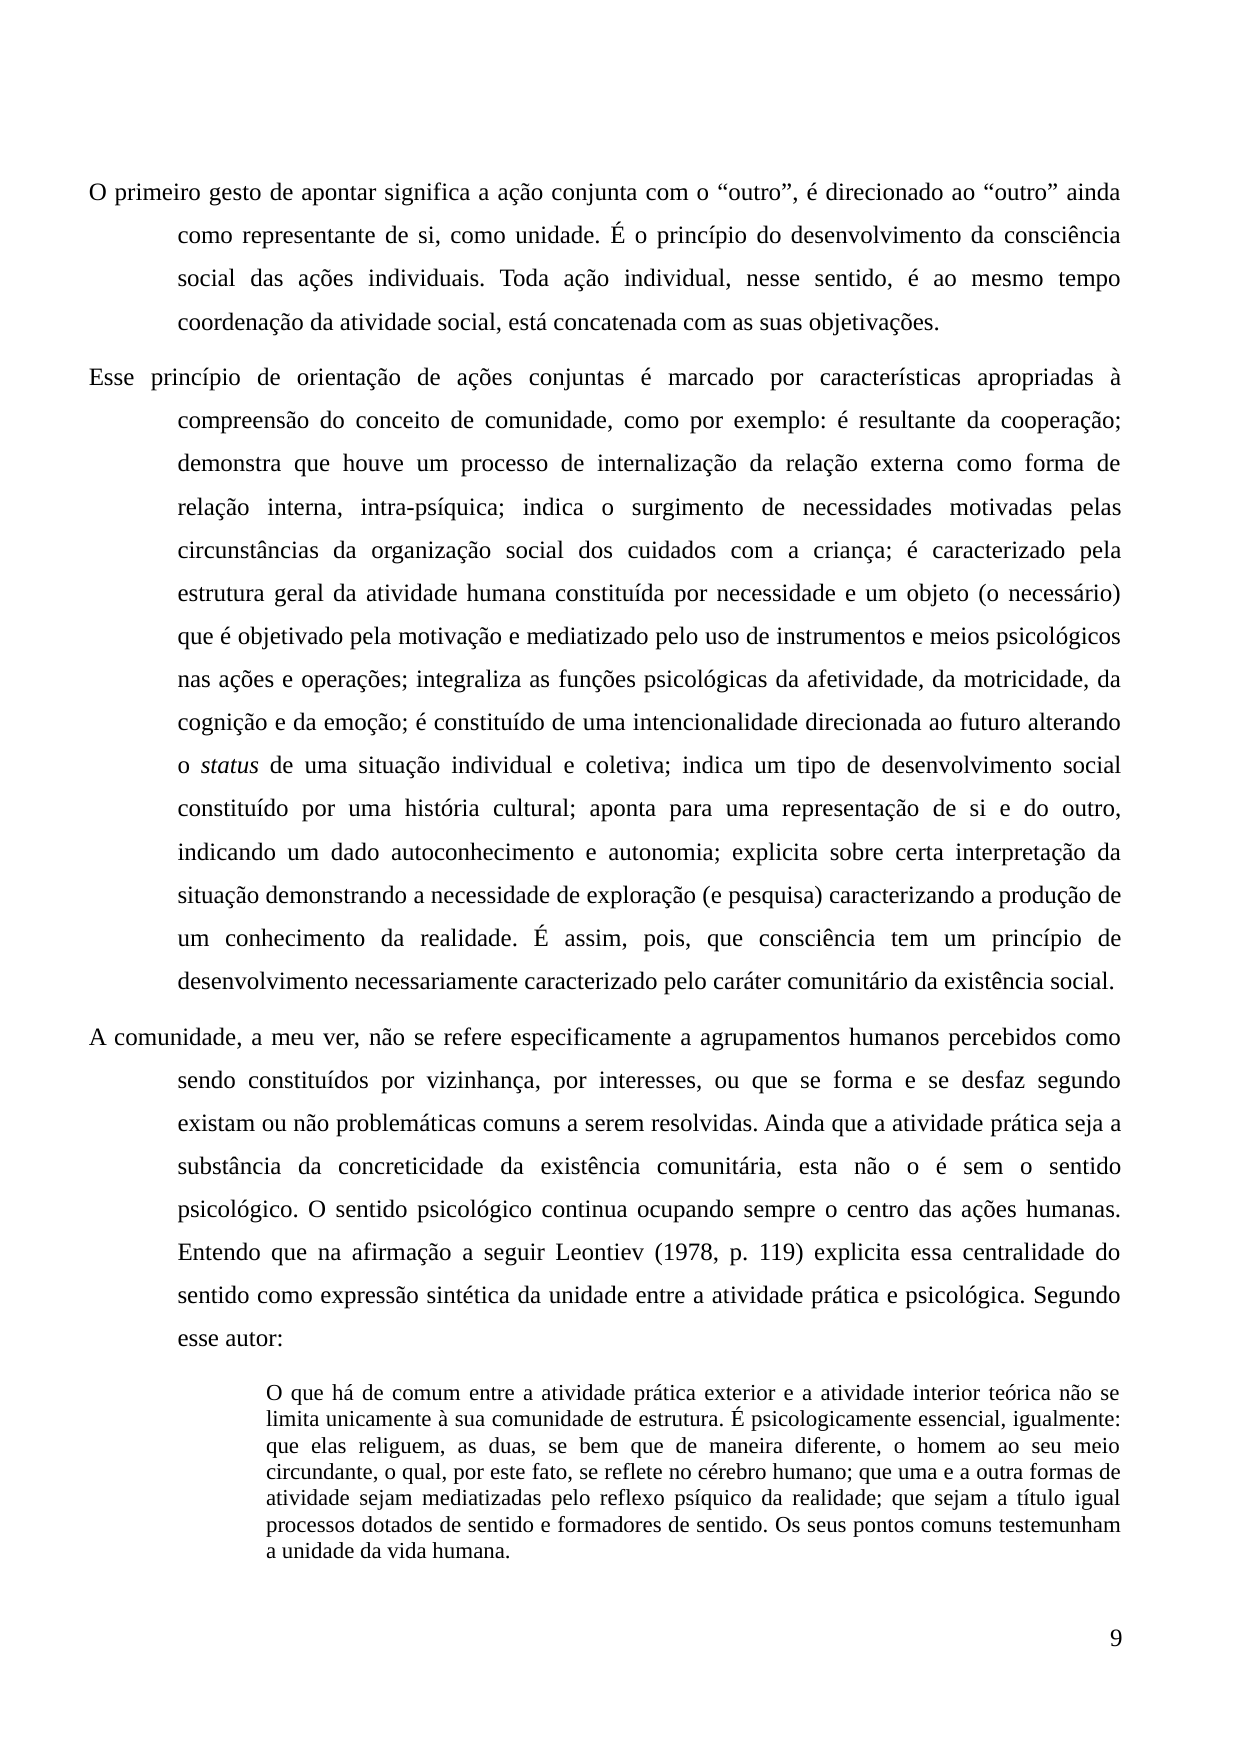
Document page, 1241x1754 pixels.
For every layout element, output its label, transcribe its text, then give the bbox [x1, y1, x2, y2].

subtitle A comunidade, a meu ver, não se refere especificamente a agrupamentos humanos percebidos como sendo constituídos por vizinhança, por interesses, ou que se forma e se desfaz segundo existam ou não problemáticas comuns a serem resolvidas. Ainda que a atividade prática seja a substância da concreticidade da existência comunitária, esta não o é sem o sentido psicológico. O sentido psicológico continua ocupando sempre o centro das ações humanas. Entendo que na afirmação a seguir Leontiev (1978, p. 119) explicita essa centralidade do sentido como expressão sintética da unidade entre a atividade prática e psicológica. Segundo esse autor: [88, 1022, 1122, 1352]
subtitle O primeiro gesto de apontar significa a ação conjunta com o “outro”, é direcionado ao “outro” ainda como representante de si, como unidade. É o princípio do desenvolvimento da consciência social das ações individuais. Toda ação individual, nesse sentido, é ao mesmo tempo coordenação da atividade social, está concatenada com as suas objetivações. [88, 177, 1122, 335]
subtitle Esse princípio de orientação de ações conjuntas é marcado por características apropriadas à compreensão do conceito de comunidade, como por exemplo: é resultante da cooperação; demonstra que houve um processo de internalização da relação externa como forma de relação interna, intra-psíquica; indica o surgimento de necessidades motivadas pelas circunstâncias da organização social dos cuidados com a criança; é caracterizado pela estrutura geral da atividade humana constituída por necessidade e um objeto (o necessário) que é objetivado pela motivação e mediatizado pelo uso de instrumentos e meios psicológicos nas ações e operações; integraliza as funções psicológicas da afetividade, da motricidade, da cognição e da emoção; é constituído de uma intencionalidade direcionada ao futuro alterando o status de uma situação individual e coletiva; indica um tipo de desenvolvimento social constituído por uma história cultural; aponta para uma representação de si e do outro, indicando um dado autoconhecimento e autonomia; explicita sobre certa interpretação da situação demonstrando a necessidade de exploração (e pesquisa) caracterizando a produção de um conhecimento da realidade. É assim, pois, que consciência tem um princípio de desenvolvimento necessariamente caracterizado pelo caráter comunitário da existência social. [88, 362, 1122, 995]
subtitle O que há de comum entre a atividade prática exterior e a atividade interior teórica não se limita unicamente à sua comunidade de estrutura. É psicologicamente essencial, igualmente: que elas religuem, as duas, se bem que de maneira diferente, o homem ao seu meio circundante, o qual, por este fato, se reflete no cérebro humano; que uma e a outra formas de atividade sejam mediatizadas pelo reflexo psíquico da realidade; que sejam a título igual processos dotados de sentido e formadores de sentido. Os seus pontos comuns testemunham a unidade da vida humana. [266, 1379, 1122, 1563]
